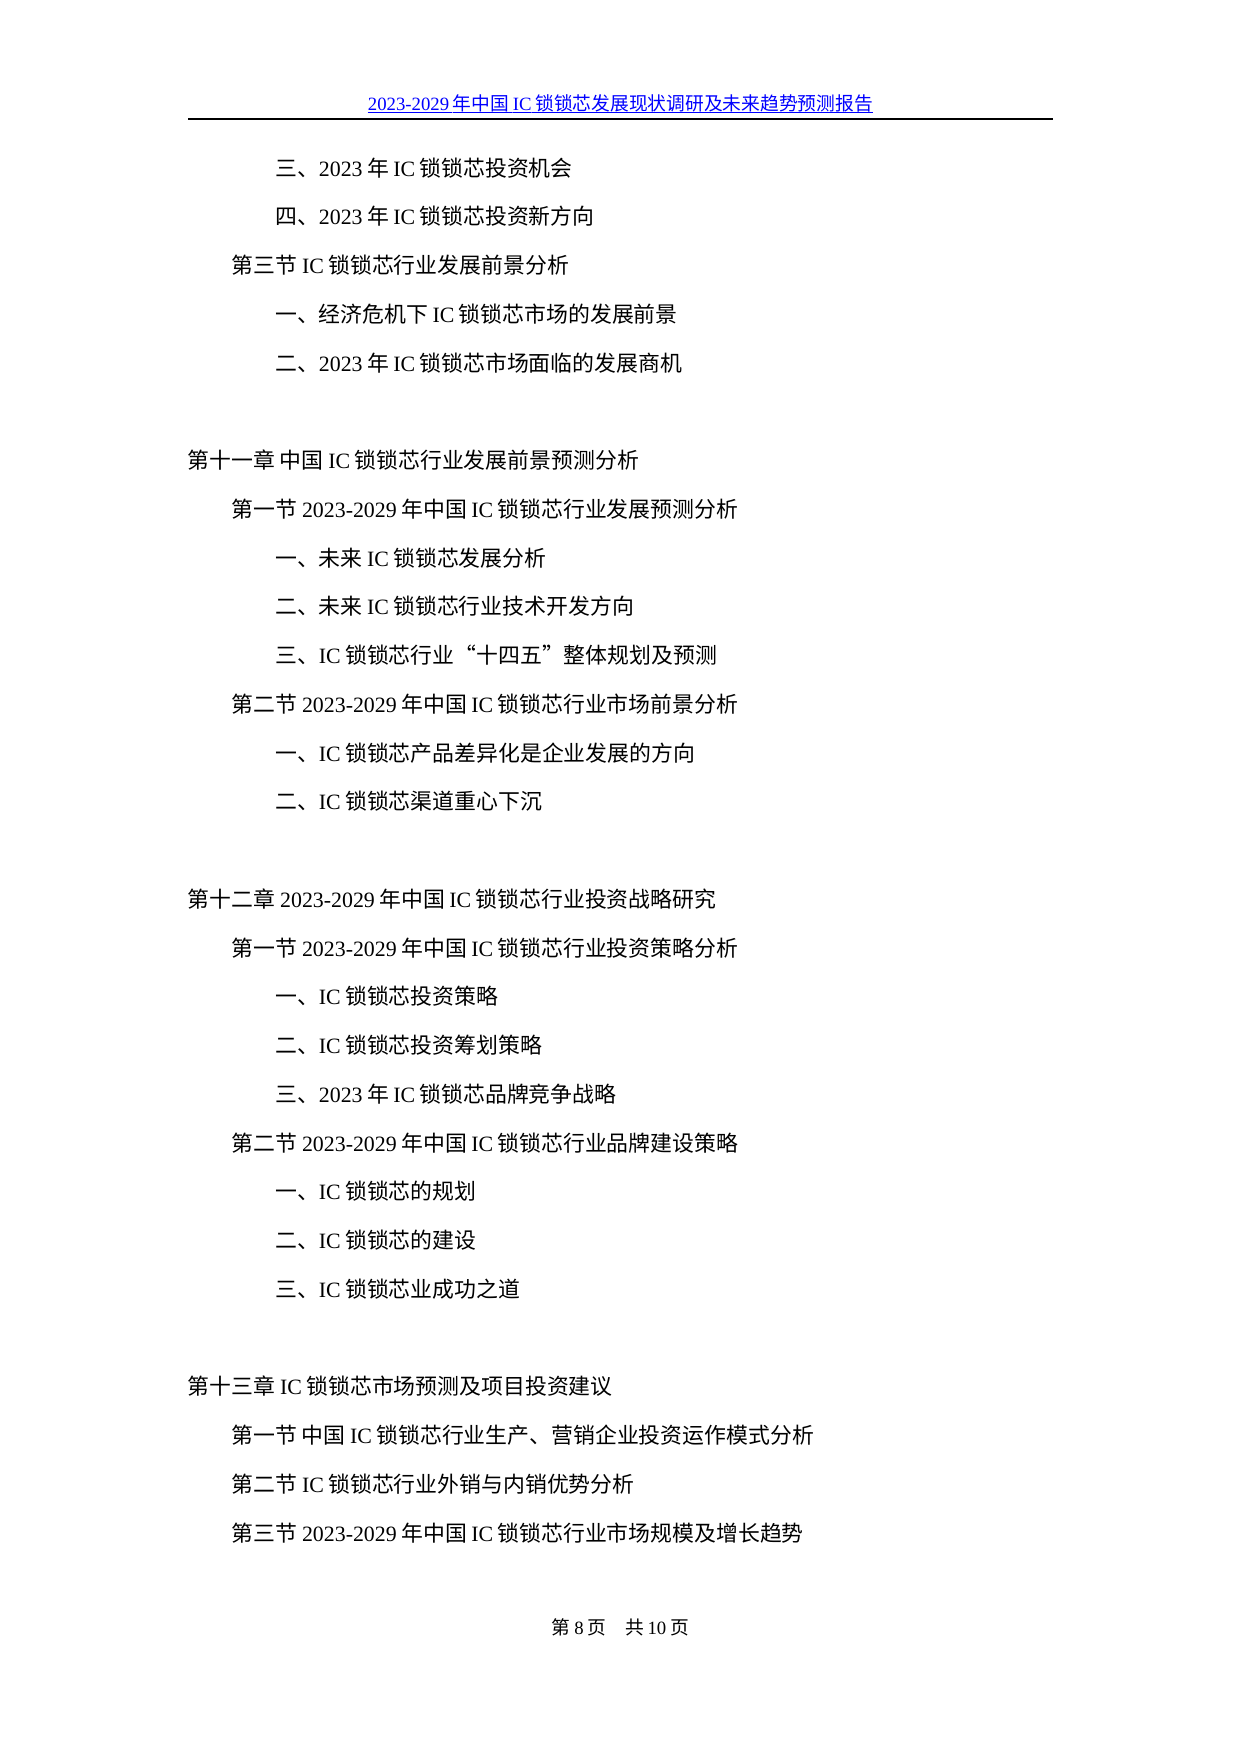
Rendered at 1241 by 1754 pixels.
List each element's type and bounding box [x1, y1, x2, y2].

text [187, 150, 1053, 1548]
